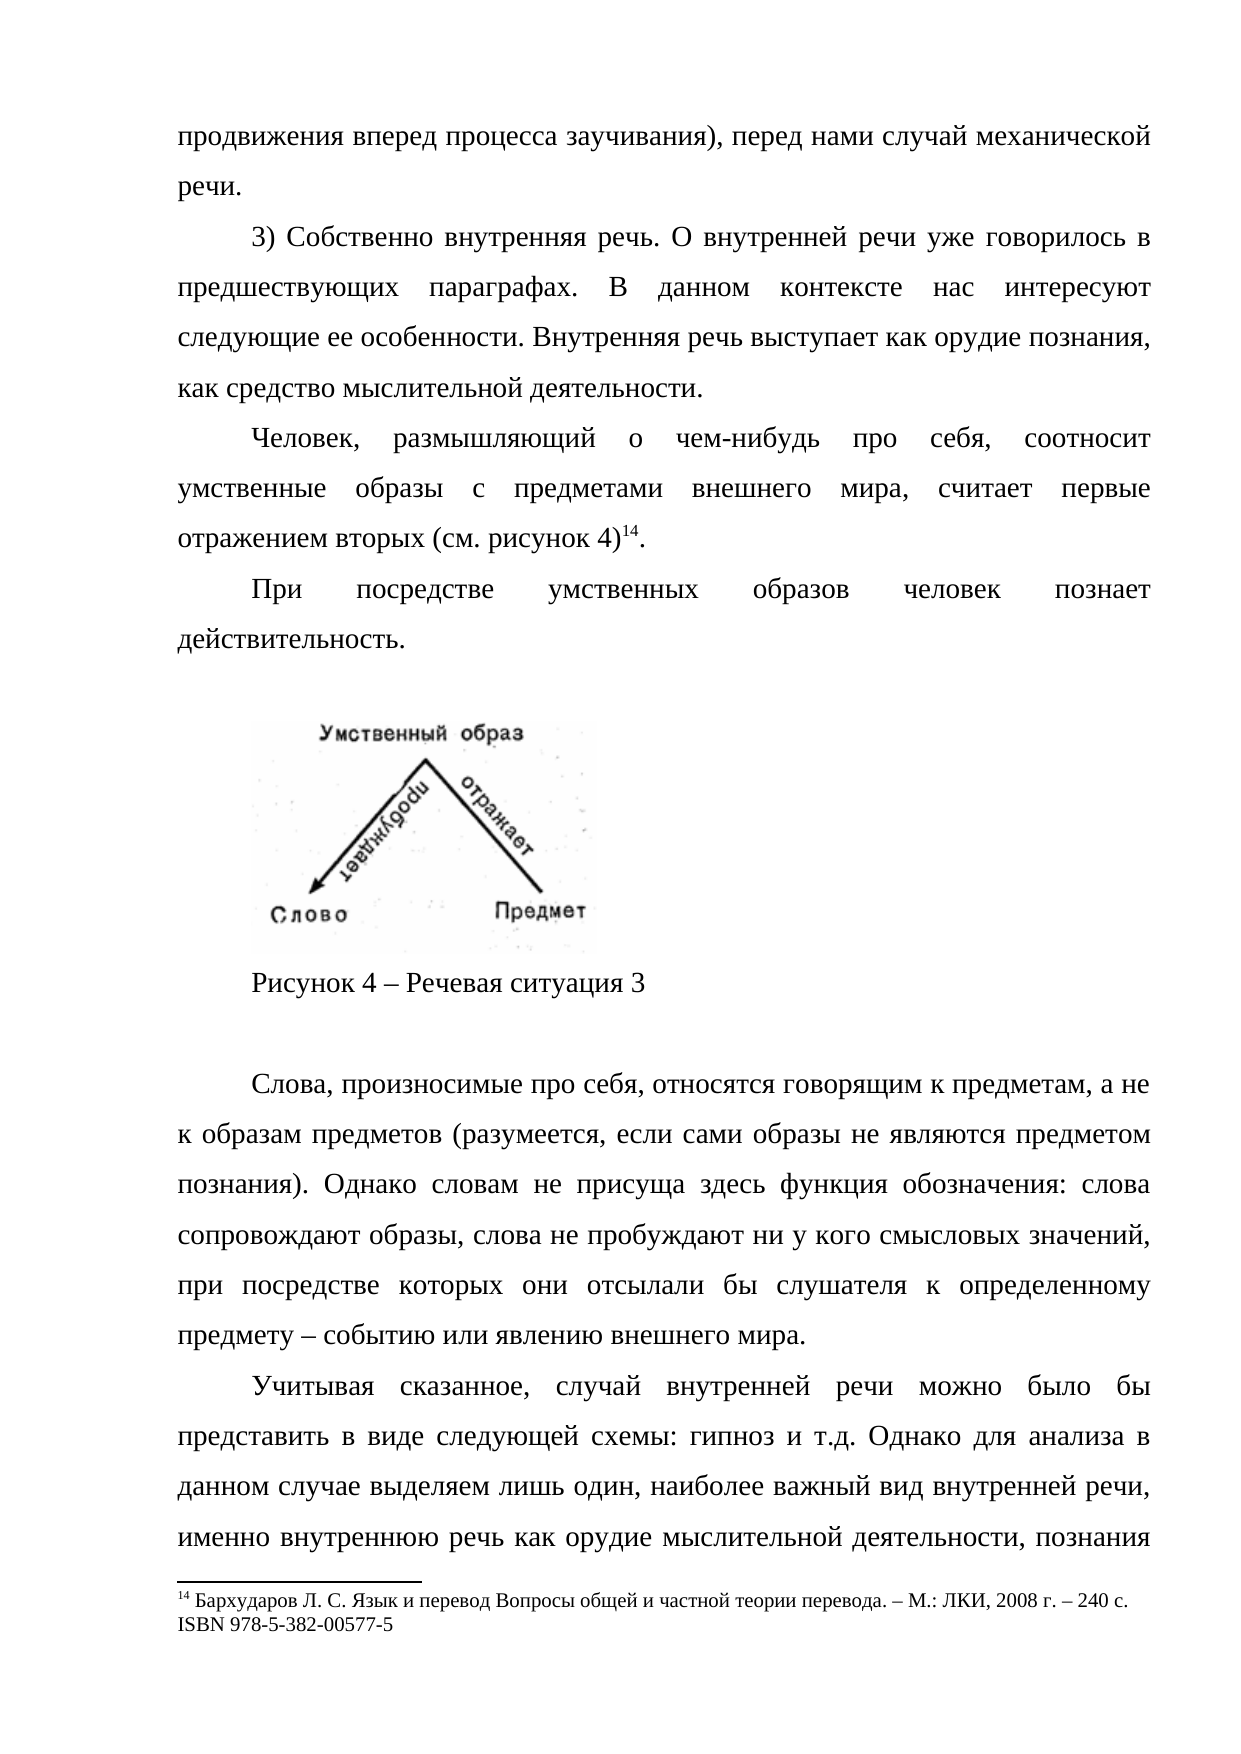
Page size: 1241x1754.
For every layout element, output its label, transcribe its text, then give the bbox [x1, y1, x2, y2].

text При посредстве умственных образов человек познает действительность. [177, 571, 1152, 655]
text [177, 1368, 1152, 1552]
text Рисунок 4 – Речевая ситуация 3 [177, 965, 1152, 999]
text Слова, произносимые про себя, относятся говорящим к предметам, а не к образам предметов (разумеется, если сами образы не являются предметом познания). Однако словам не присуща здесь функция обозначения: слова сопровождают образы, слова не пробуждают ни у кого смысловых значений, при посредстве которых они отсылали бы слушателя к определенному предмету – событию или явлению внешнего мира. [177, 1066, 1152, 1351]
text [177, 118, 1152, 202]
text 3) Собственно внутренняя речь. О внутренней речи уже говорилось в предшествующих параграфах. В данном контексте нас интересуют следующие ее особенности. Внутренняя речь выступает как орудие познания, как средство мыслительной деятельности. [177, 219, 1152, 403]
text Человек, размышляющий о чем-нибудь про себя, соотносит умственные образы с предметами внешнего мира, считает первые отражением вторых (см. рисунок 4). [177, 420, 1152, 554]
picture [251, 721, 597, 954]
